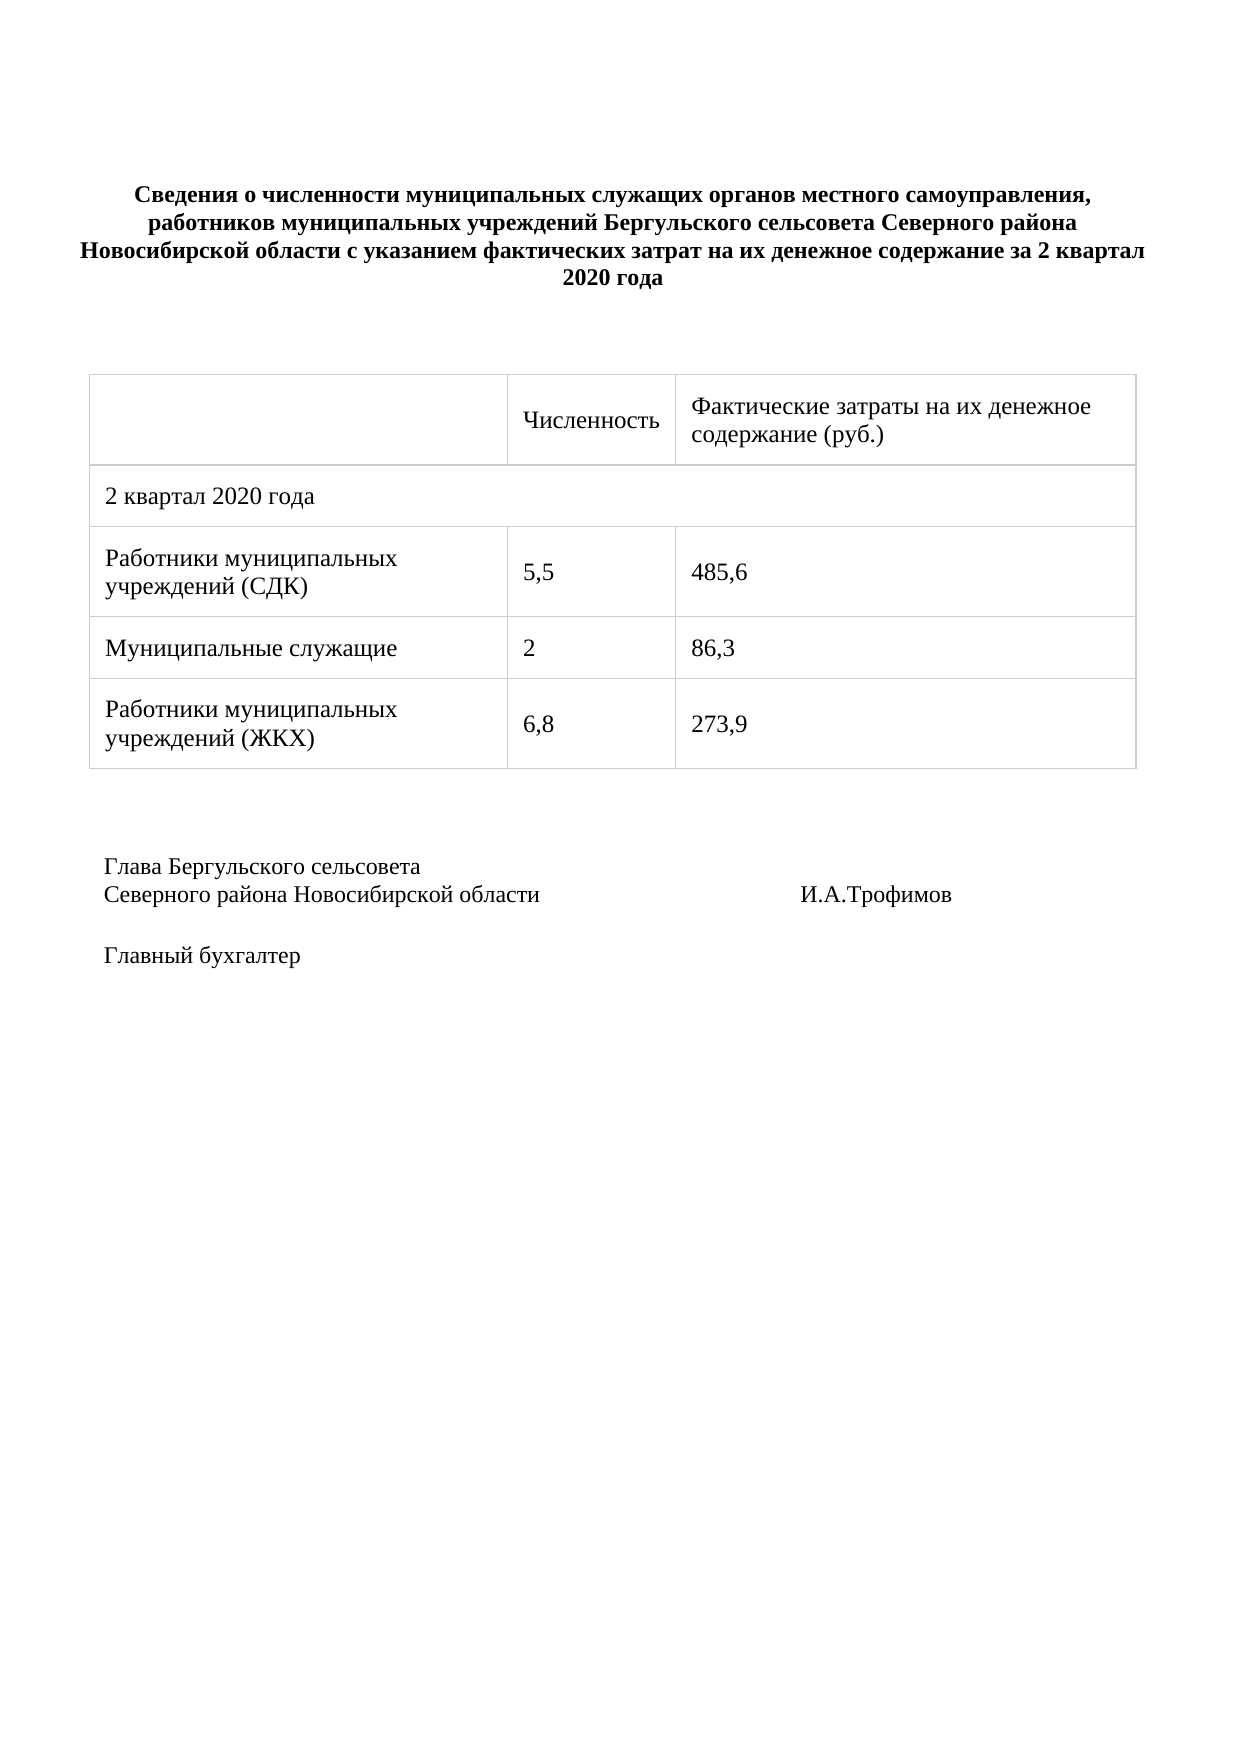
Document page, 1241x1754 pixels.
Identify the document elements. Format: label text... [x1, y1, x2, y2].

table_header Фактические затраты на их денежное содержание (руб.) [676, 375, 1135, 464]
table_cell 5,5 [508, 527, 675, 616]
table_cell 86,3 [676, 617, 1135, 677]
text Глава Бергульского сельсовета [103, 852, 1152, 880]
table_cell Работники муниципальных учреждений (СДК) [90, 527, 507, 616]
table_cell Муниципальные служащие [90, 617, 507, 677]
table_cell 2 [508, 617, 675, 677]
table_header Численность [508, 375, 675, 464]
text Главный бухгалтер [103, 941, 1152, 968]
table_header [90, 375, 507, 464]
text Сведения о численности муниципальных служащих органов местного самоуправления, работников муниципальных учреждений Бергульского сельсовета Северного района Новосибирской области с указанием фактических затрат на их денежное содержание за 2 квартал 2020 года [74, 180, 1152, 291]
table_cell Работники муниципальных учреждений (ЖКХ) [90, 679, 507, 768]
table_cell 273,9 [676, 679, 1135, 768]
text Северного района Новосибирской области И.А.Трофимов [103, 880, 1152, 907]
table_cell 6,8 [508, 679, 675, 768]
table_cell 485,6 [676, 527, 1135, 616]
table_cell 2 квартал 2020 года [90, 466, 1135, 526]
